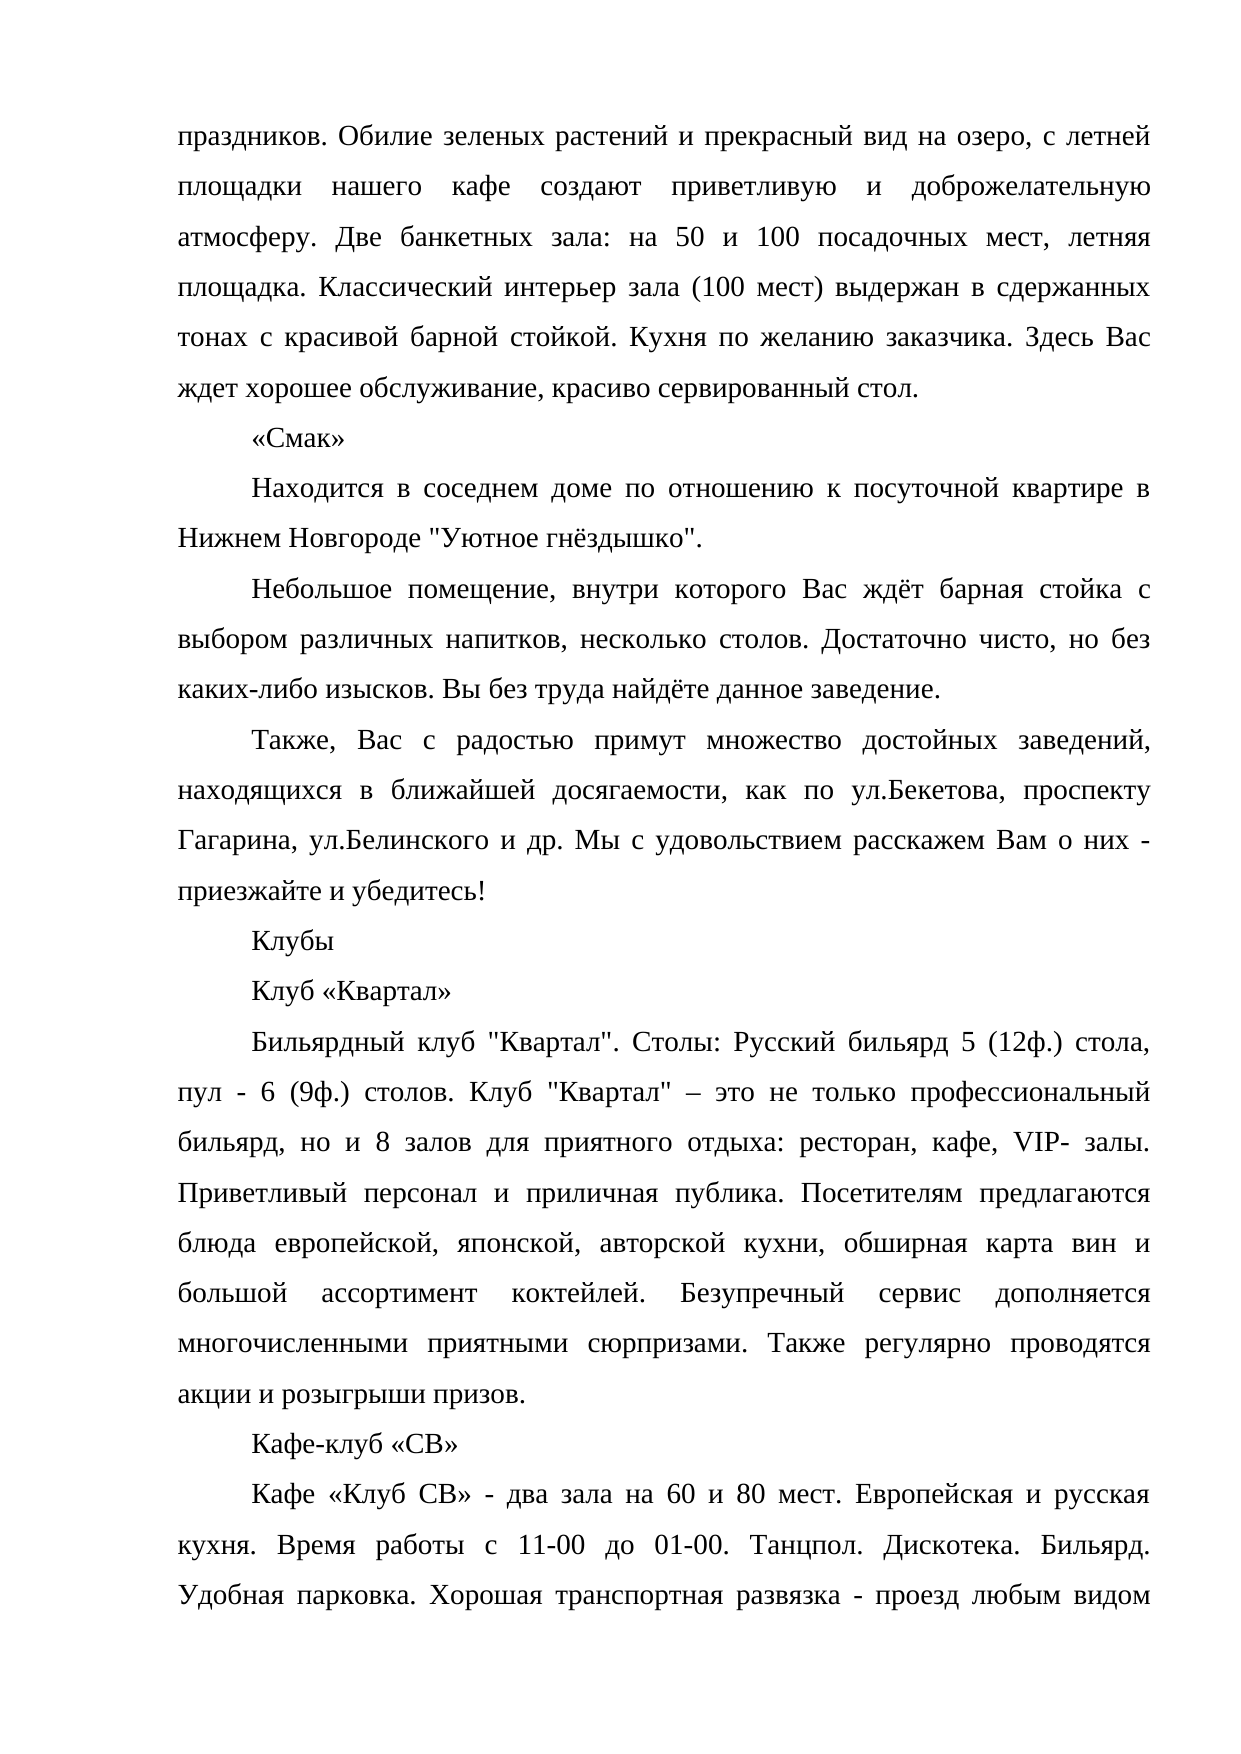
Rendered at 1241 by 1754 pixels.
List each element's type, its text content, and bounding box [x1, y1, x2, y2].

text Клуб «Квартал» [177, 973, 1152, 1007]
text Клубы [177, 923, 1152, 957]
text Бильярдный клуб "Квартал". Столы: Русский бильярд 5 (12ф.) стола, пул - 6 (9ф.) столов. Клуб "Квартал" – это не только профессиональный бильярд, но и 8 залов для приятного отдыха: ресторан, кафе, VIP- залы. Приветливый персонал и приличная публика. Посетителям предлагаются блюда европейской, японской, авторской кухни, обширная карта вин и большой ассортимент коктейлей. Безупречный сервис дополняется многочисленными приятными сюрпризами. Также регулярно проводятся акции и розыгрыши призов. [177, 1024, 1152, 1409]
text Кафе-клуб «СВ» [177, 1426, 1152, 1460]
text Небольшое помещение, внутри которого Вас ждёт барная стойка с выбором различных напитков, несколько столов. Достаточно чисто, но без каких-либо изысков. Вы без труда найдёте данное заведение. [177, 571, 1152, 705]
text Также, Вас с радостью примут множество достойных заведений, находящихся в ближайшей досягаемости, как по ул.Бекетова, проспекту Гагарина, ул.Белинского и др. Мы с удовольствием расскажем Вам о них - приезжайте и убедитесь! [177, 722, 1152, 906]
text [177, 118, 1152, 403]
text «Смак» [177, 420, 1152, 453]
text Находится в соседнем доме по отношению к посуточной квартире в Нижнем Новгороде "Уютное гнёздышко". [177, 470, 1152, 554]
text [177, 1477, 1152, 1611]
